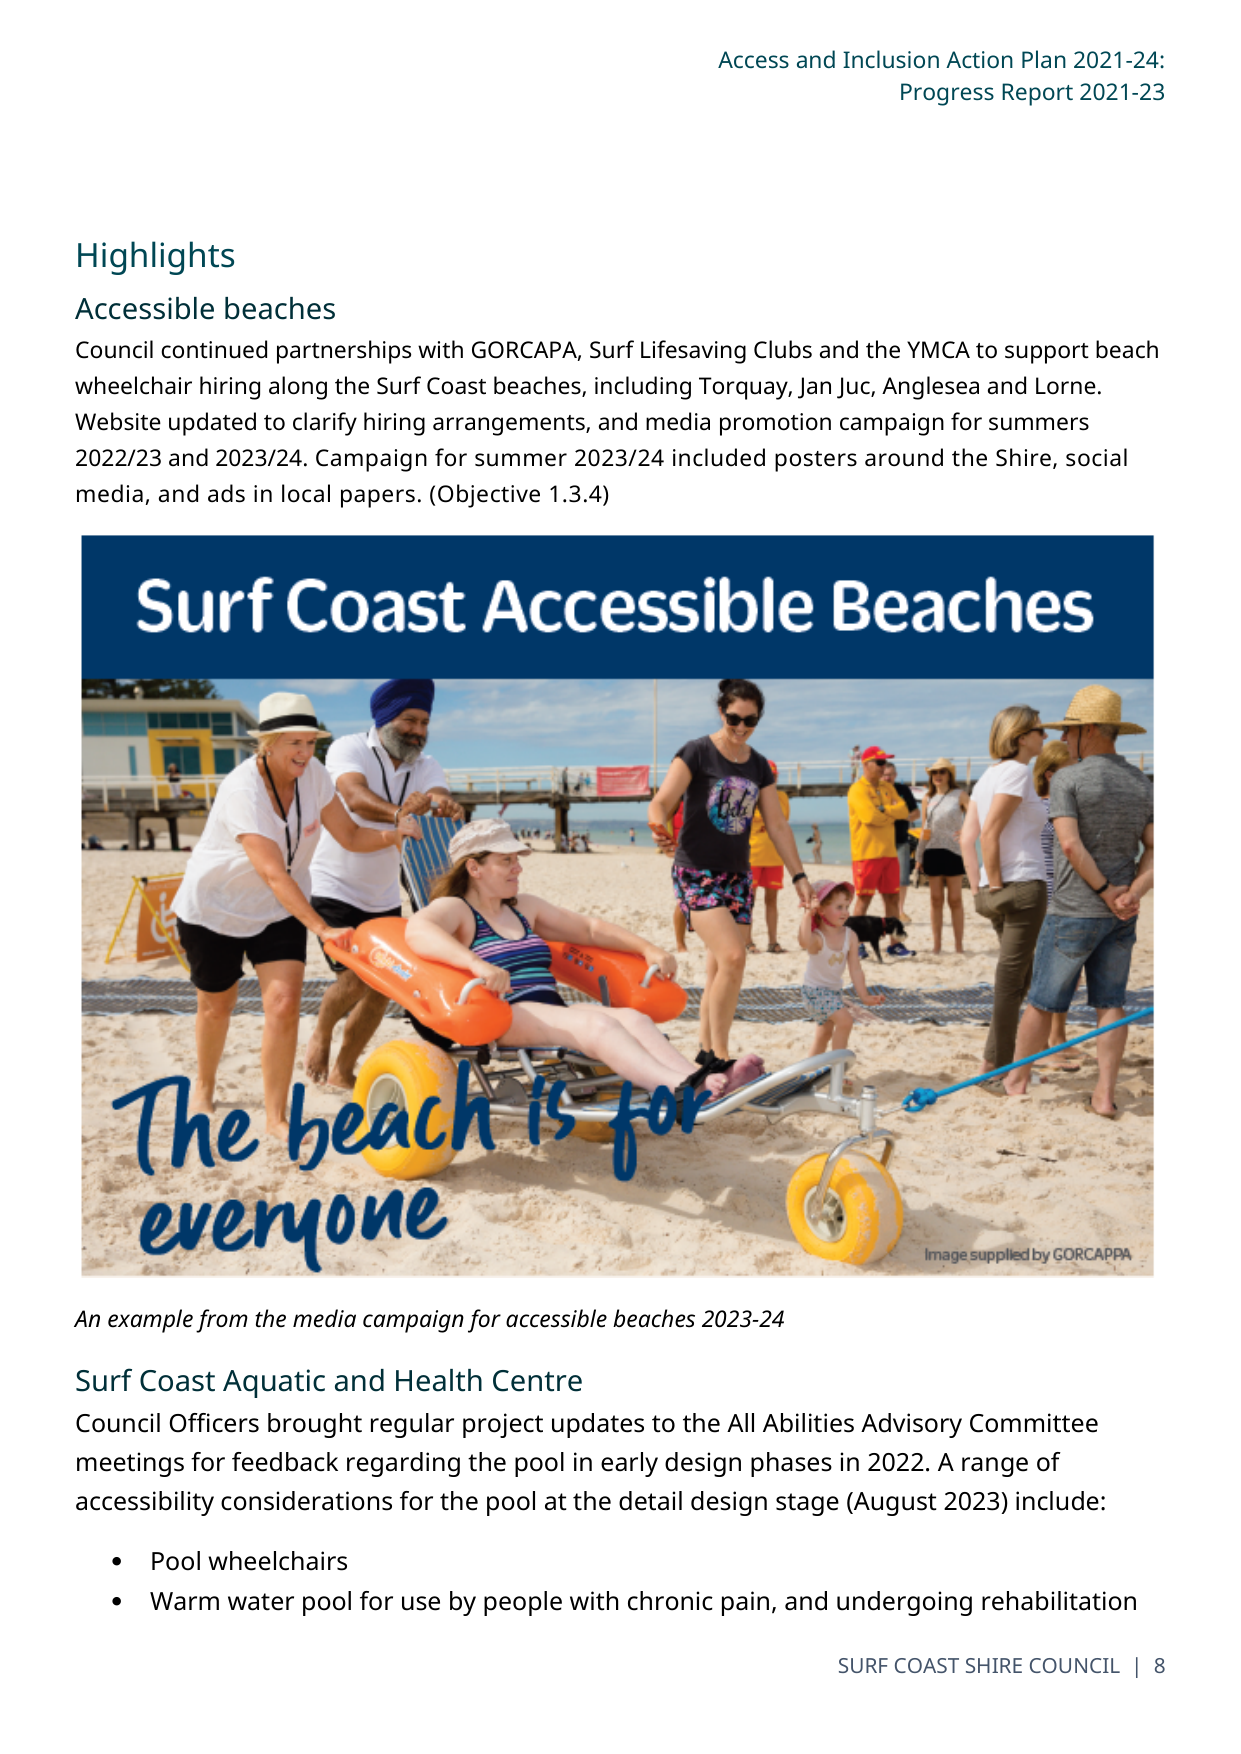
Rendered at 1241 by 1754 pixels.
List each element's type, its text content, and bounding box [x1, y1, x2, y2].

text Council Officers brought regular project updates to the All Abilities Advisory Committee meetings for feedback regarding the pool in early design phases in 2022. A range of accessibility considerations for the pool at the detail design stage (August 2023) include: [75, 1406, 1165, 1518]
subtitle Accessible beaches [75, 288, 1165, 328]
picture [75, 534, 1180, 1278]
subtitle Highlights [75, 232, 1165, 277]
list Warm water pool for use by people with chronic pain, and undergoing rehabilitation [112, 1583, 1165, 1617]
text An example from the media campaign for accessible beaches 2023-24 [75, 1303, 1165, 1334]
list Pool wheelchairs [112, 1544, 1165, 1578]
subtitle Surf Coast Aquatic and Health Centre [75, 1360, 1165, 1400]
text Council continued partnerships with GORCAPA, Surf Lifesaving Clubs and the YMCA to support beach wheelchair hiring along the Surf Coast beaches, including Torquay, Jan Juc, Anglesea and Lorne. Website updated to clarify hiring arrangements, and media promotion campaign for summers 2022/23 and 2023/24. Campaign for summer 2023/24 included posters around the Shire, social media, and ads in local papers. (Objective 1.3.4) [75, 334, 1165, 509]
